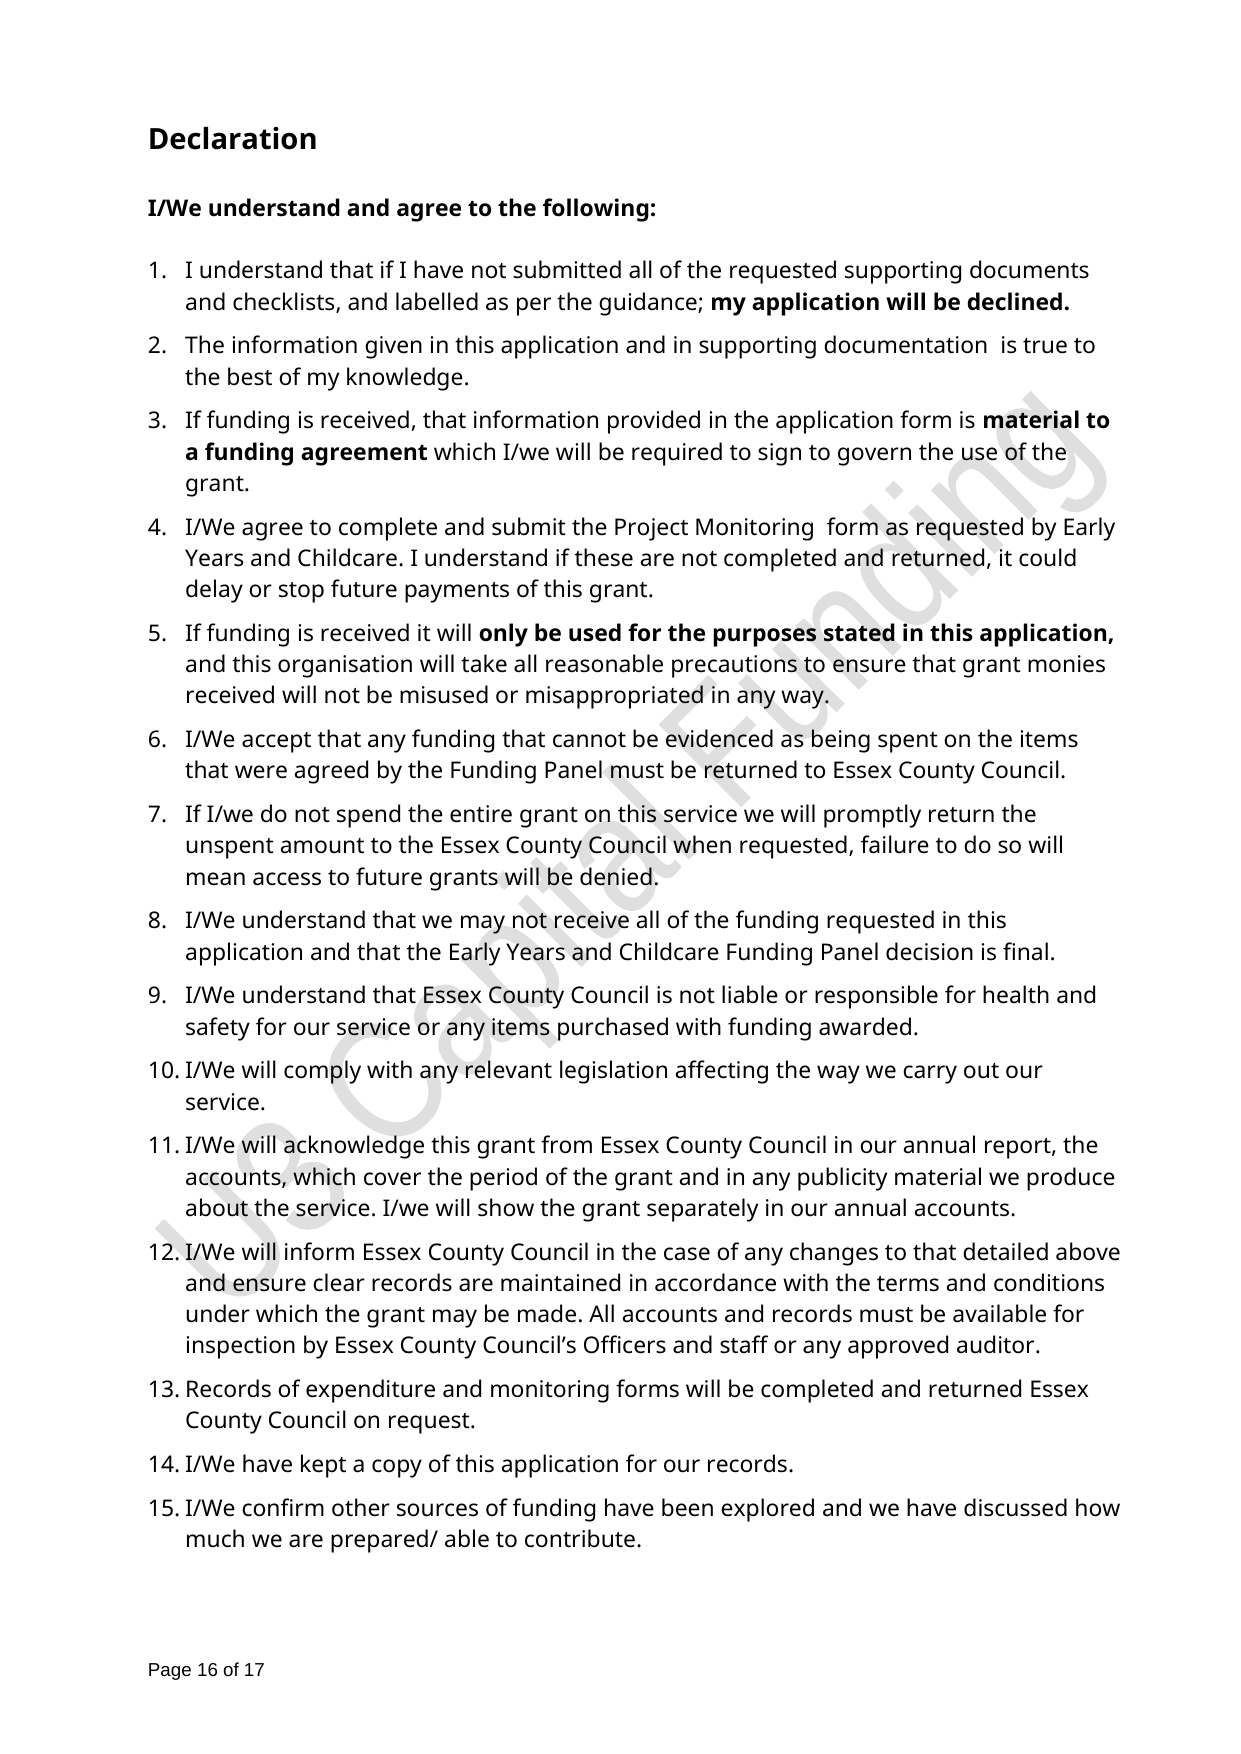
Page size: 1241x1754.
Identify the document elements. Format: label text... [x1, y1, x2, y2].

text Declaration [148, 118, 1122, 158]
list I/We have kept a copy of this application for our records. [148, 1448, 1122, 1479]
list I/We will comply with any relevant legislation affecting the way we carry out our service. [148, 1054, 1122, 1117]
list The information given in this application and in supporting documentation is true to the best of my knowledge. [148, 329, 1122, 392]
list I/We will inform Essex County Council in the case of any changes to that detailed above and ensure clear records are maintained in accordance with the terms and conditions under which the grant may be made. All accounts and records must be available for inspection by Essex County Council’s Officers and staff or any approved auditor. [148, 1236, 1122, 1361]
list I understand that if I have not submitted all of the requested supporting documents and checklists, and labelled as per the guidance; my application will be declined. [148, 254, 1122, 317]
list Records of expenditure and monitoring forms will be completed and returned Essex County Council on request. [148, 1373, 1122, 1436]
list I/We understand that Essex County Council is not liable or responsible for health and safety for our service or any items purchased with funding awarded. [148, 979, 1122, 1042]
text I/We understand and agree to the following: [148, 192, 1122, 223]
list I/We confirm other sources of funding have been explored and we have discussed how much we are prepared/ able to contribute. [148, 1492, 1122, 1554]
list I/We understand that we may not receive all of the funding requested in this application and that the Early Years and Childcare Funding Panel decision is final. [148, 904, 1122, 967]
list I/We agree to complete and submit the Project Monitoring form as requested by Early Years and Childcare. I understand if these are not completed and returned, it could delay or stop future payments of this grant. [148, 511, 1122, 604]
list If funding is received, that information provided in the application form is material to a funding agreement which I/we will be required to sign to govern the use of the grant. [148, 404, 1122, 498]
list I/We accept that any funding that cannot be evidenced as being spent on the items that were agreed by the Funding Panel must be returned to Essex County Council. [148, 723, 1122, 786]
list I/We will acknowledge this grant from Essex County Council in our annual report, the accounts, which cover the period of the grant and in any publicity material we produce about the service. I/we will show the grant separately in our annual accounts. [148, 1129, 1122, 1223]
list If I/we do not spend the entire grant on this service we will promptly return the unspent amount to the Essex County Council when requested, failure to do so will mean access to future grants will be denied. [148, 798, 1122, 892]
list If funding is received it will only be used for the purposes stated in this application, and this organisation will take all reasonable precautions to ensure that grant monies received will not be misused or misappropriated in any way. [148, 617, 1122, 711]
